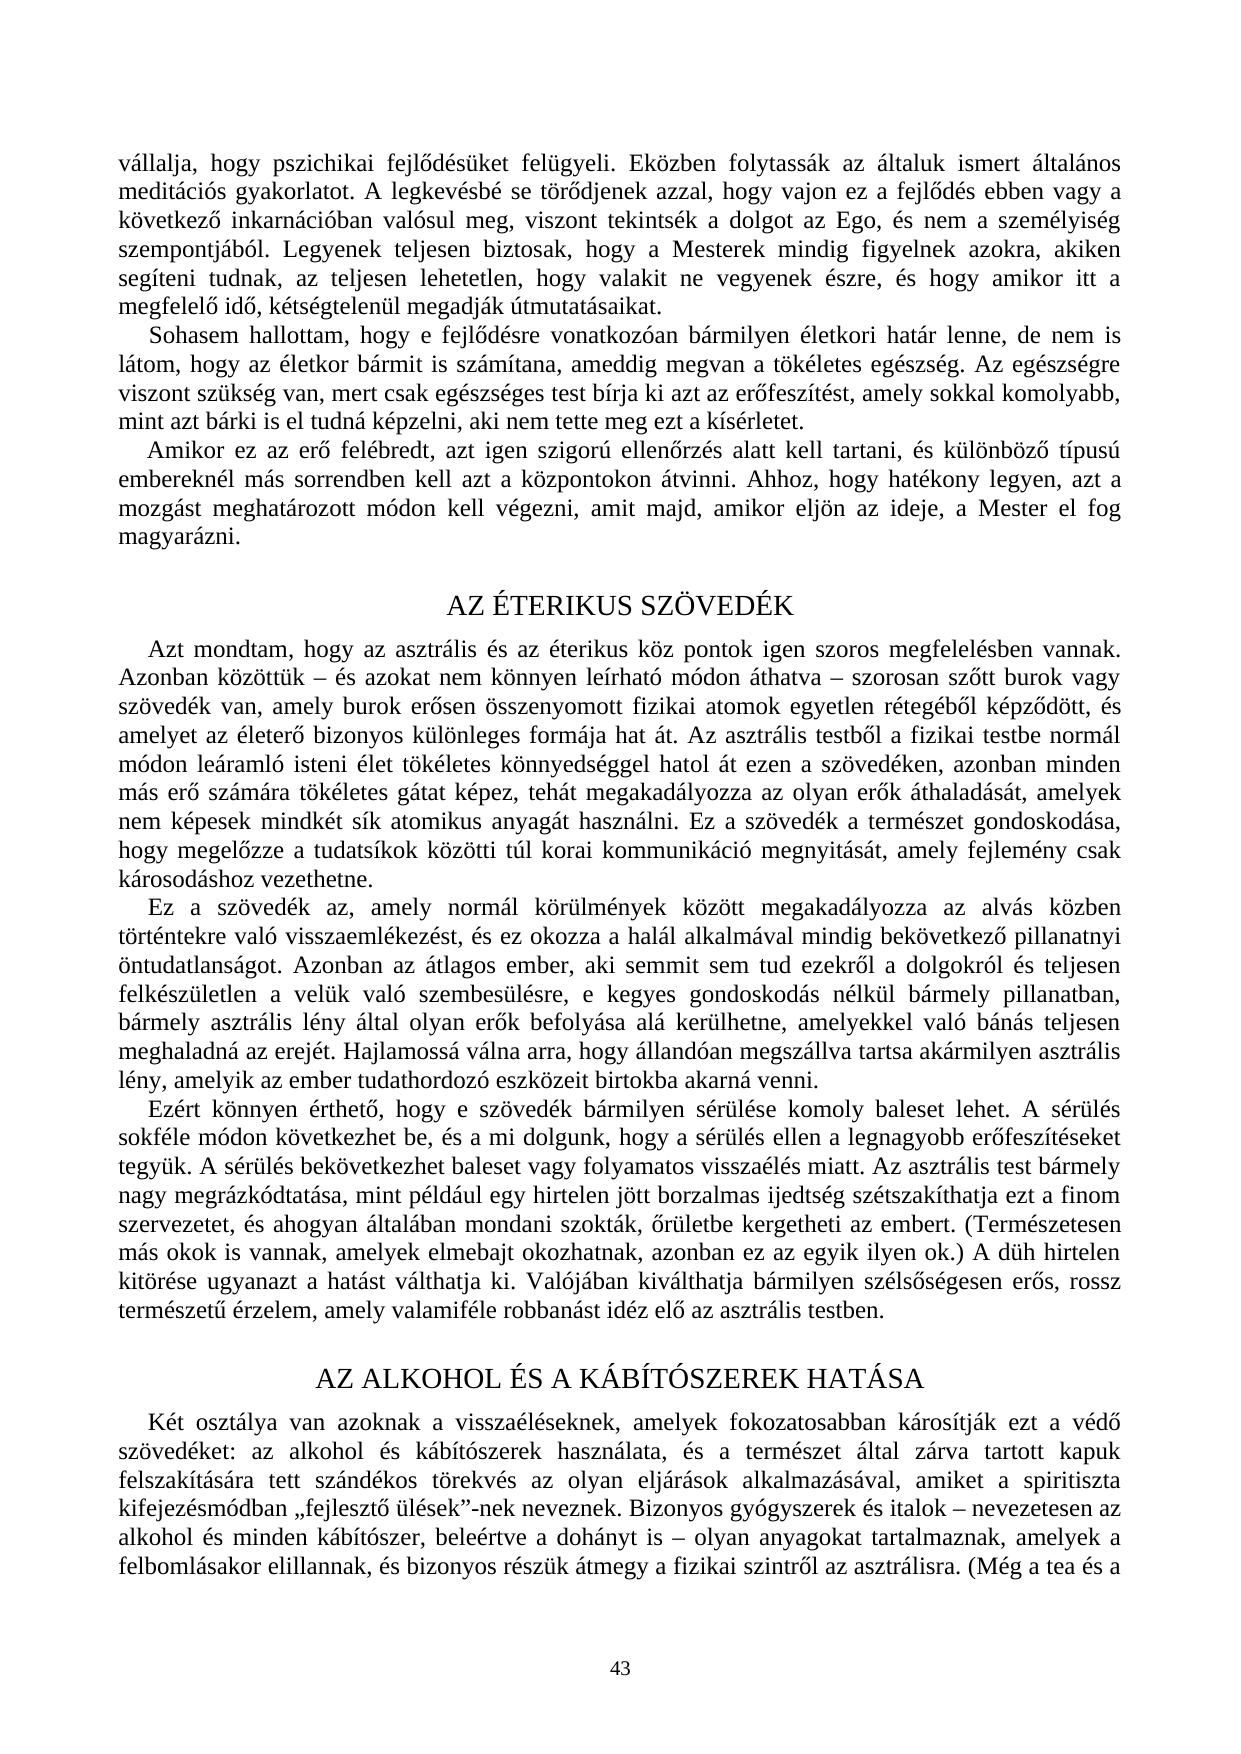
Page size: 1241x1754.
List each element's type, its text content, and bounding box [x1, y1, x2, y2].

text Amikor ez az erő felébredt, azt igen szigorú ellenőrzés alatt kell tartani, és különböző típusú embereknél más sorrendben kell azt a központokon átvinni. Ahhoz, hogy hatékony legyen, azt a mozgást meghatározott módon kell végezni, amit majd, amikor eljön az ideje, a Mester el fog magyarázni. [118, 435, 1122, 550]
text Azt mondtam, hogy az asztrális és az éterikus köz pontok igen szoros megfelelésben vannak. Azonban közöttük – és azokat nem könnyen leírható módon áthatva – szorosan szőtt burok vagy szövedék van, amely burok erősen összenyomott fizikai atomok egyetlen rétegéből képződött, és amelyet az életerő bizonyos különleges formája hat át. Az asztrális testből a fizikai testbe normál módon leáramló isteni élet tökéletes könnyedséggel hatol át ezen a szövedéken, azonban minden más erő számára tökéletes gátat képez, tehát megakadályozza az olyan erők áthaladását, amelyek nem képesek mindkét sík atomikus anyagát használni. Ez a szövedék a természet gondoskodása, hogy megelőzze a tudatsíkok közötti túl korai kommunikáció megnyitását, amely fejlemény csak károsodáshoz vezethetne. [118, 634, 1122, 892]
text AZ ALKOHOL ÉS A KÁBÍTÓSZEREK HATÁSA [118, 1361, 1122, 1395]
text Ez a szövedék az, amely normál körülmények között megakadályozza az alvás közben történtekre való visszaemlékezést, és ez okozza a halál alkalmával mindig bekövetkező pillanatnyi öntudatlanságot. Azonban az átlagos ember, aki semmit sem tud ezekről a dolgokról és teljesen felkészületlen a velük való szembesülésre, e kegyes gondoskodás nélkül bármely pillanatban, bármely asztrális lény által olyan erők befolyása alá kerülhetne, amelyekkel való bánás teljesen meghaladná az erejét. Hajlamossá válna arra, hogy állandóan megszállva tartsa akármilyen asztrális lény, amelyik az ember tudathordozó eszközeit birtokba akarná venni. [118, 892, 1122, 1094]
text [118, 1407, 1122, 1580]
text Sohasem hallottam, hogy e fejlődésre vonatkozóan bármilyen életkori határ lenne, de nem is látom, hogy az életkor bármit is számítana, ameddig megvan a tökéletes egészség. Az egészségre viszont szükség van, mert csak egészséges test bírja ki azt az erőfeszítést, amely sokkal komolyabb, mint azt bárki is el tudná képzelni, aki nem tette meg ezt a kísérletet. [118, 320, 1122, 435]
text AZ ÉTERIKUS SZÖVEDÉK [118, 588, 1122, 621]
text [118, 148, 1122, 320]
text Ezért könnyen érthető, hogy e szövedék bármilyen sérülése komoly baleset lehet. A sérülés sokféle módon következhet be, és a mi dolgunk, hogy a sérülés ellen a legnagyobb erőfeszítéseket tegyük. A sérülés bekövetkezhet baleset vagy folyamatos visszaélés miatt. Az asztrális test bármely nagy megrázkódtatása, mint például egy hirtelen jött borzalmas ijedtség szétszakíthatja ezt a finom szervezetet, és ahogyan általában mondani szokták, őrületbe kergetheti az embert. (Természetesen más okok is vannak, amelyek elmebajt okozhatnak, azonban ez az egyik ilyen ok.) A düh hirtelen kitörése ugyanazt a hatást válthatja ki. Valójában kiválthatja bármilyen szélsőségesen erős, rossz természetű érzelem, amely valamiféle robbanást idéz elő az asztrális testben. [118, 1094, 1122, 1324]
